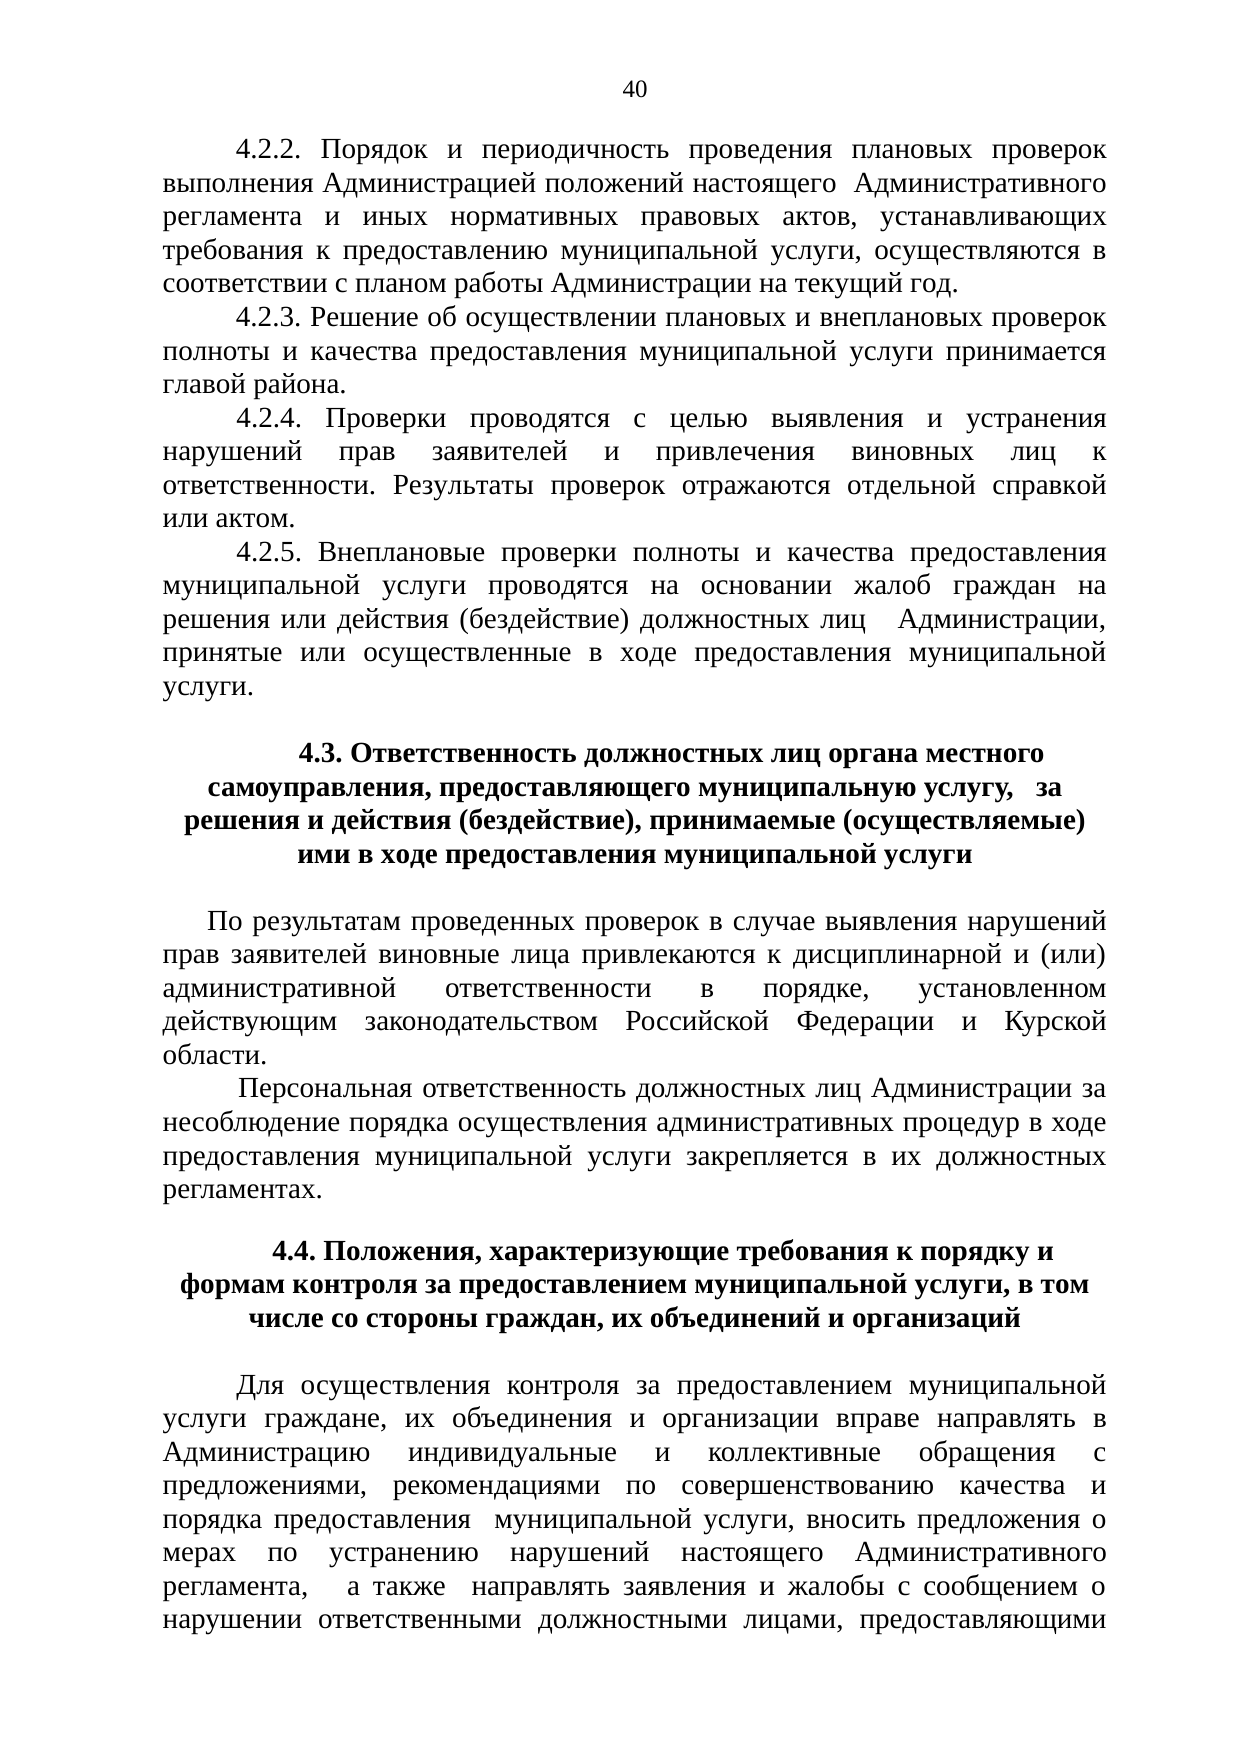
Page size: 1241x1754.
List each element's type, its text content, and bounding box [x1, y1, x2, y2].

text 4.3. Ответственность должностных лиц органа местного самоуправления, предоставляющего муниципальную услугу, за решения и действия (бездействие), принимаемые (осуществляемые) ими в ходе предоставления муниципальной услуги [162, 735, 1107, 869]
text 4.2.2. Порядок и периодичность проведения плановых проверок выполнения Администрацией положений настоящего Административного регламента и иных нормативных правовых актов, устанавливающих требования к предоставлению муниципальной услуги, осуществляются в соответствии с планом работы Администрации на текущий год. [162, 131, 1107, 299]
text 4.2.3. Решение об осуществлении плановых и внеплановых проверок полноты и качества предоставления муниципальной услуги принимается главой района. [162, 299, 1107, 400]
text 4.2.4. Проверки проводятся с целью выявления и устранения нарушений прав заявителей и привлечения виновных лиц к ответственности. Результаты проверок отражаются отдельной справкой или актом. [162, 400, 1107, 534]
text 4.2.5. Внеплановые проверки полноты и качества предоставления муниципальной услуги проводятся на основании жалоб граждан на решения или действия (бездействие) должностных лиц Администрации, принятые или осуществленные в ходе предоставления муниципальной услуги. [162, 534, 1107, 702]
text Персональная ответственность должностных лиц Администрации за несоблюдение порядка осуществления административных процедур в ходе предоставления муниципальной услуги закрепляется в их должностных регламентах. [162, 1071, 1107, 1205]
text 4.4. Положения, характеризующие требования к порядку и формам контроля за предоставлением муниципальной услуги, в том числе со стороны граждан, их объединений и организаций [162, 1233, 1107, 1333]
text По результатам проведенных проверок в случае выявления нарушений прав заявителей виновные лица привлекаются к дисциплинарной и (или) административной ответственности в порядке, установленном действующим законодательством Российской Федерации и Курской области. [162, 903, 1107, 1071]
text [162, 1367, 1107, 1635]
